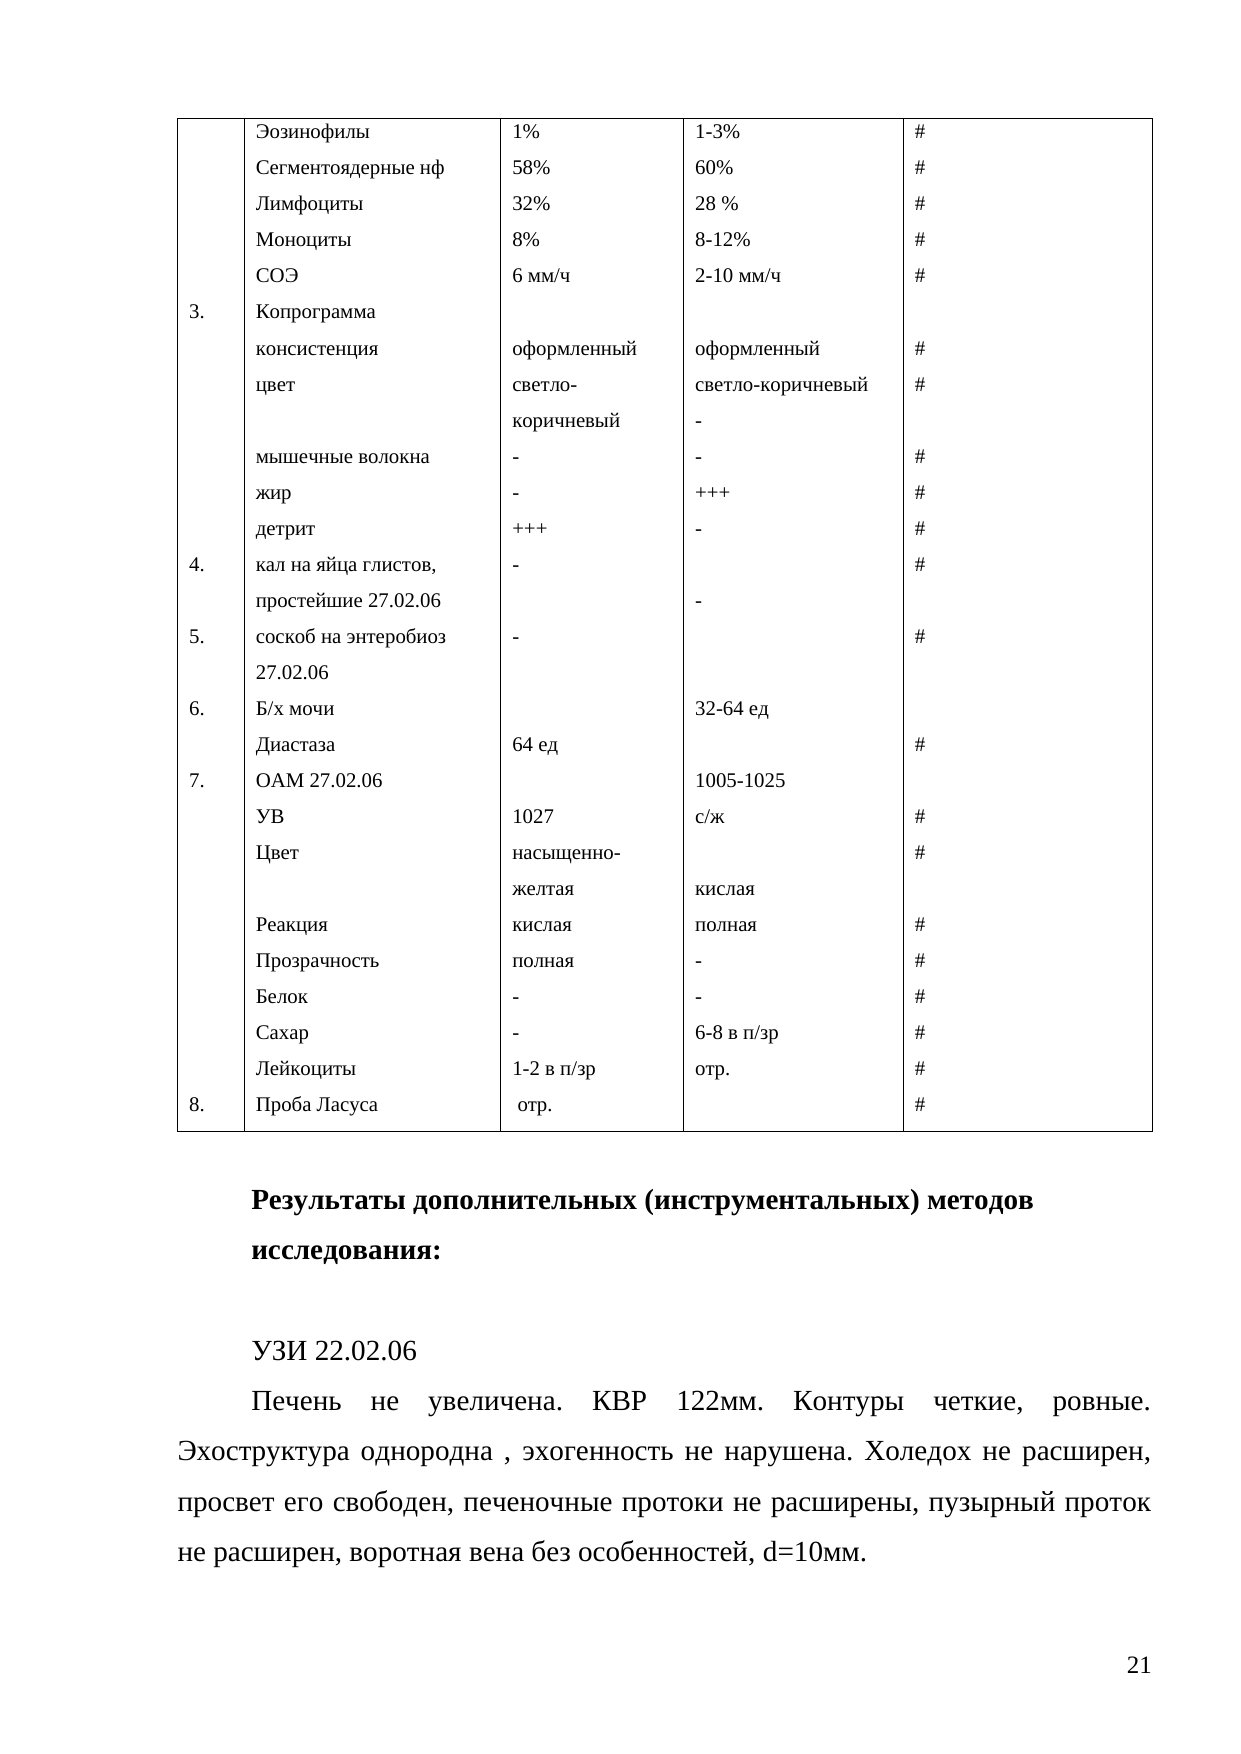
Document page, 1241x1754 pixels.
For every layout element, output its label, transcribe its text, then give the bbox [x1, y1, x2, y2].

text Печень не увеличена. КВР 122мм. Контуры четкие, ровные. Эхоструктура однородна , эхогенность не нарушена. Холедох не расширен, просвет его свободен, печеночные протоки не расширены, пузырный проток не расширен, воротная вена без особенностей, d=10мм. [177, 1383, 1152, 1568]
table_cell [684, 119, 903, 1131]
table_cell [904, 119, 1152, 1131]
text исследования: [177, 1232, 1152, 1266]
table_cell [245, 119, 500, 1131]
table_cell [501, 119, 683, 1131]
text УЗИ 22.02.06 [177, 1333, 1152, 1366]
text Результаты дополнительных (инструментальных) методов [177, 1182, 1152, 1216]
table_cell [178, 119, 244, 1131]
